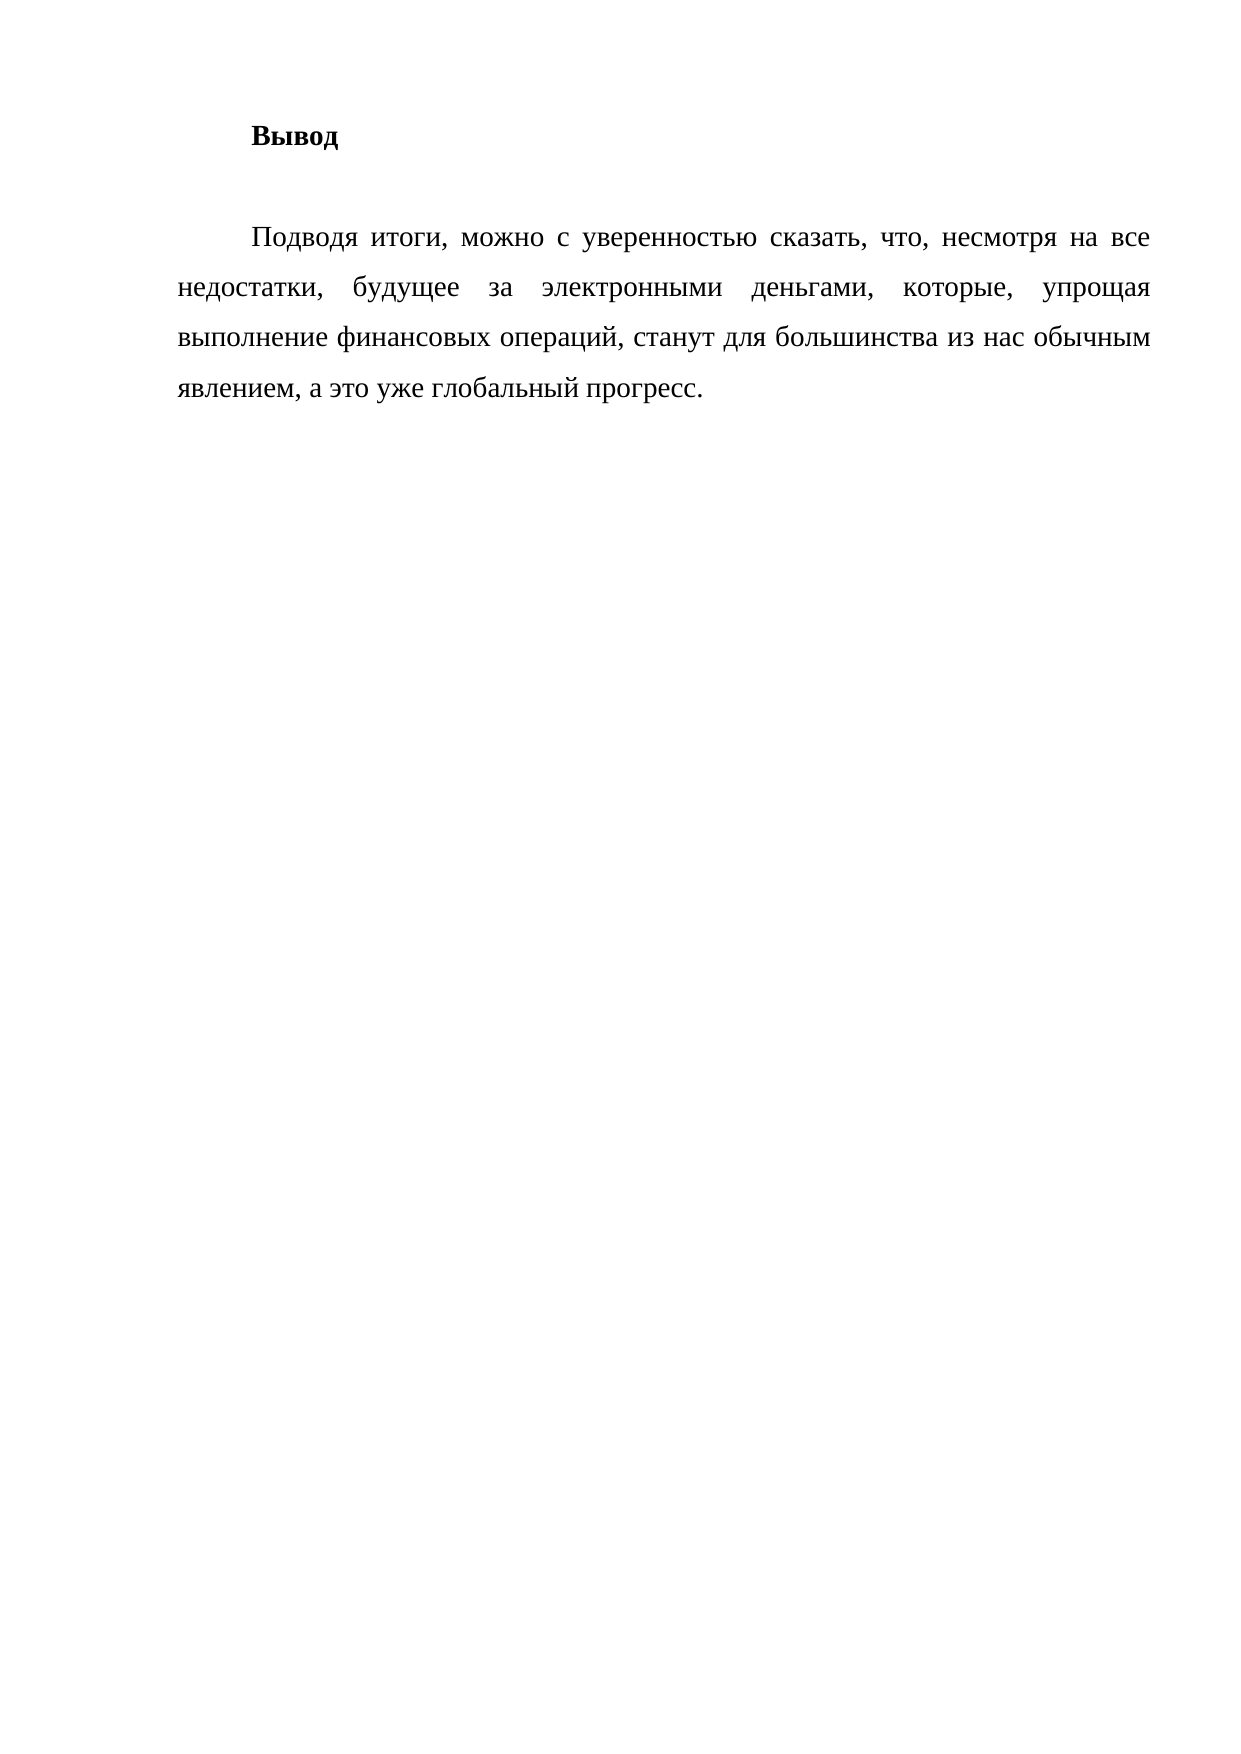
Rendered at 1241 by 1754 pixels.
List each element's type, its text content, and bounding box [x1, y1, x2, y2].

text Вывод [177, 118, 1152, 152]
text Подводя итоги, можно с уверенностью сказать, что, несмотря на все недостатки, будущее за электронными деньгами, которые, упрощая выполнение финансовых операций, станут для большинства из нас обычным явлением, а это уже глобальный прогресс. [177, 219, 1152, 403]
